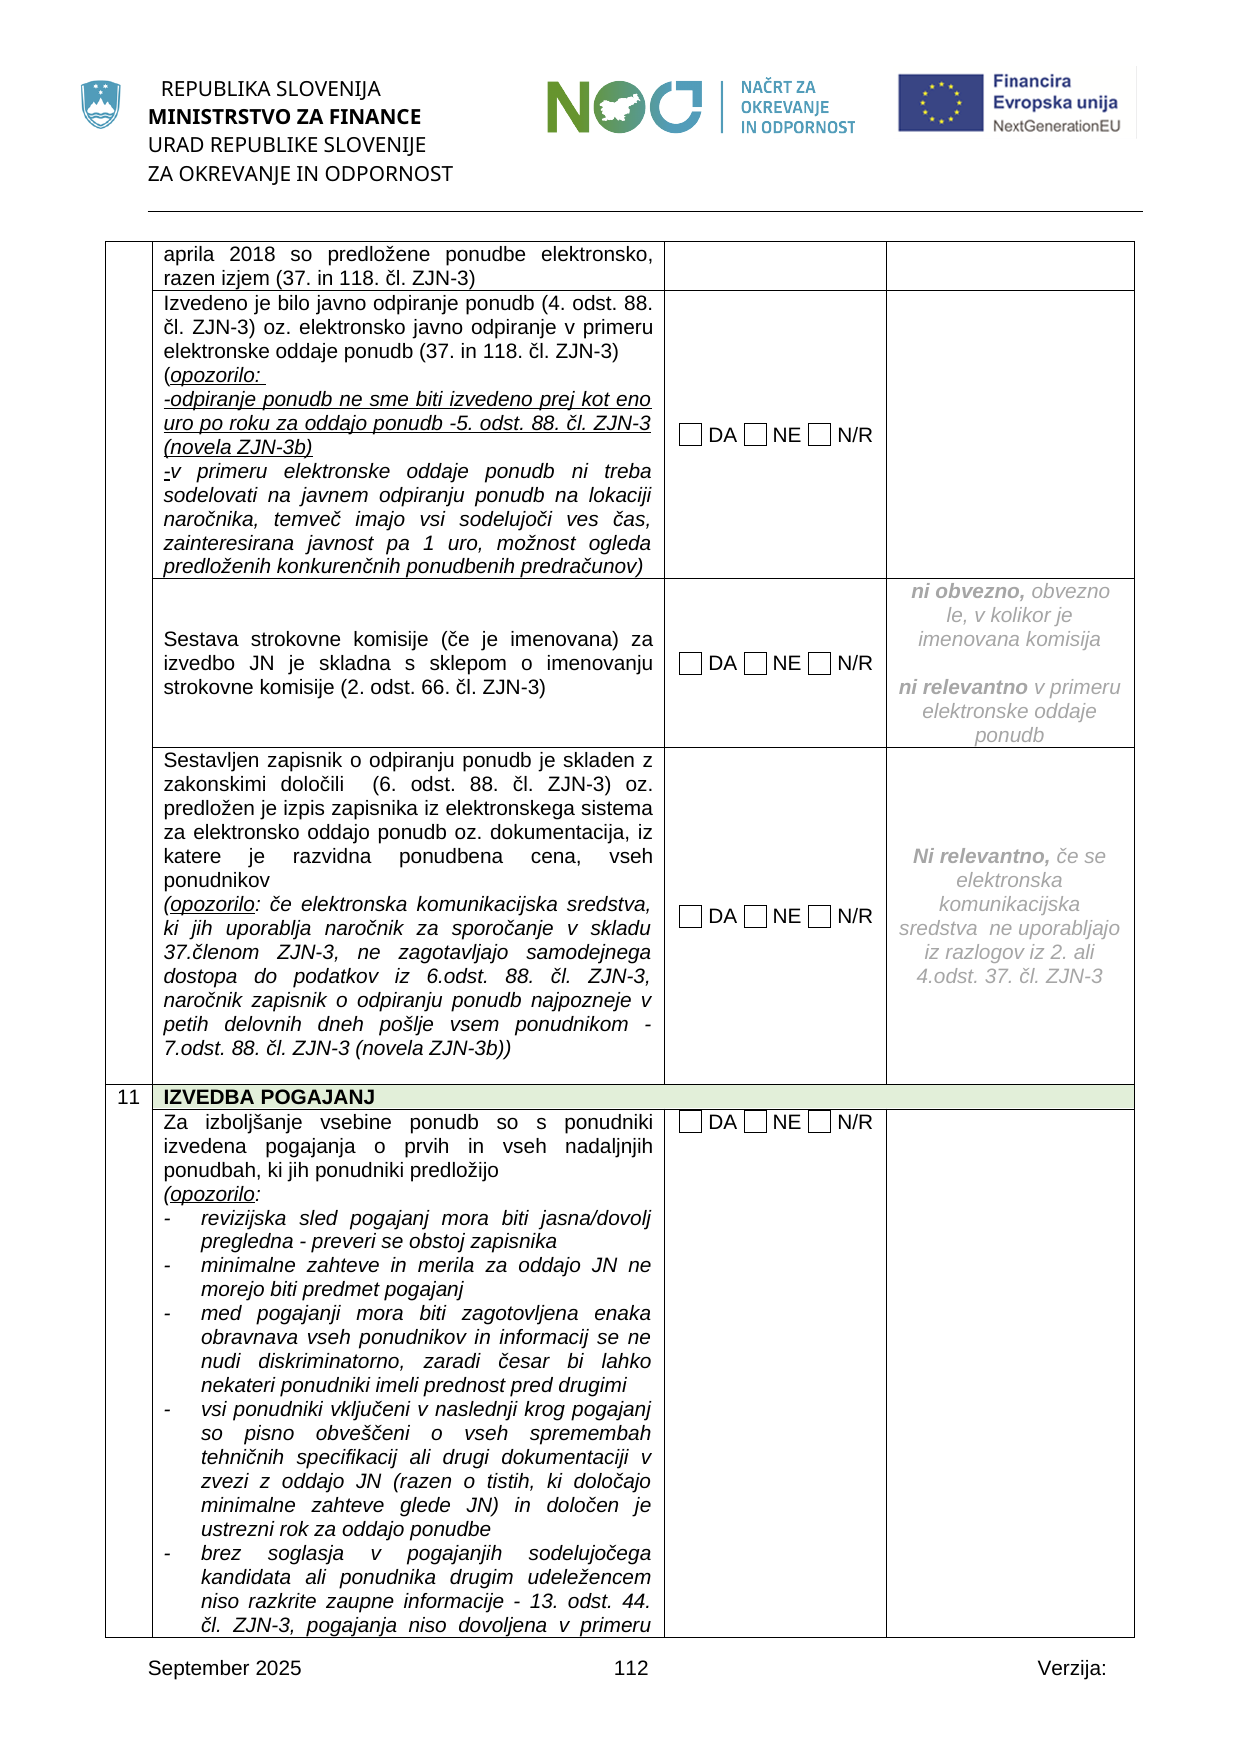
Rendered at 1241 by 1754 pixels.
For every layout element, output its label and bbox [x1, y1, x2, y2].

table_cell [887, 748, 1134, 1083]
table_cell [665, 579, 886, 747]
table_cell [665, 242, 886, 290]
picture [892, 66, 1137, 140]
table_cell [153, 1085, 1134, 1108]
picture [75, 75, 123, 129]
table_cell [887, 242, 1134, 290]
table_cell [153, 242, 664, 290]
picture [547, 75, 855, 135]
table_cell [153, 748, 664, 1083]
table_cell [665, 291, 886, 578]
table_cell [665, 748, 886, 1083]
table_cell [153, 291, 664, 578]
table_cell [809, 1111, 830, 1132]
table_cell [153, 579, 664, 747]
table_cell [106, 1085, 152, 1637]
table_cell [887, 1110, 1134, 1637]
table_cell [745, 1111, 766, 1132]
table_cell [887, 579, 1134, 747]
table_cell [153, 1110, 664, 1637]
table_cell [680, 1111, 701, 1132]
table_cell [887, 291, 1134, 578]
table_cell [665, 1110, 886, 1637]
